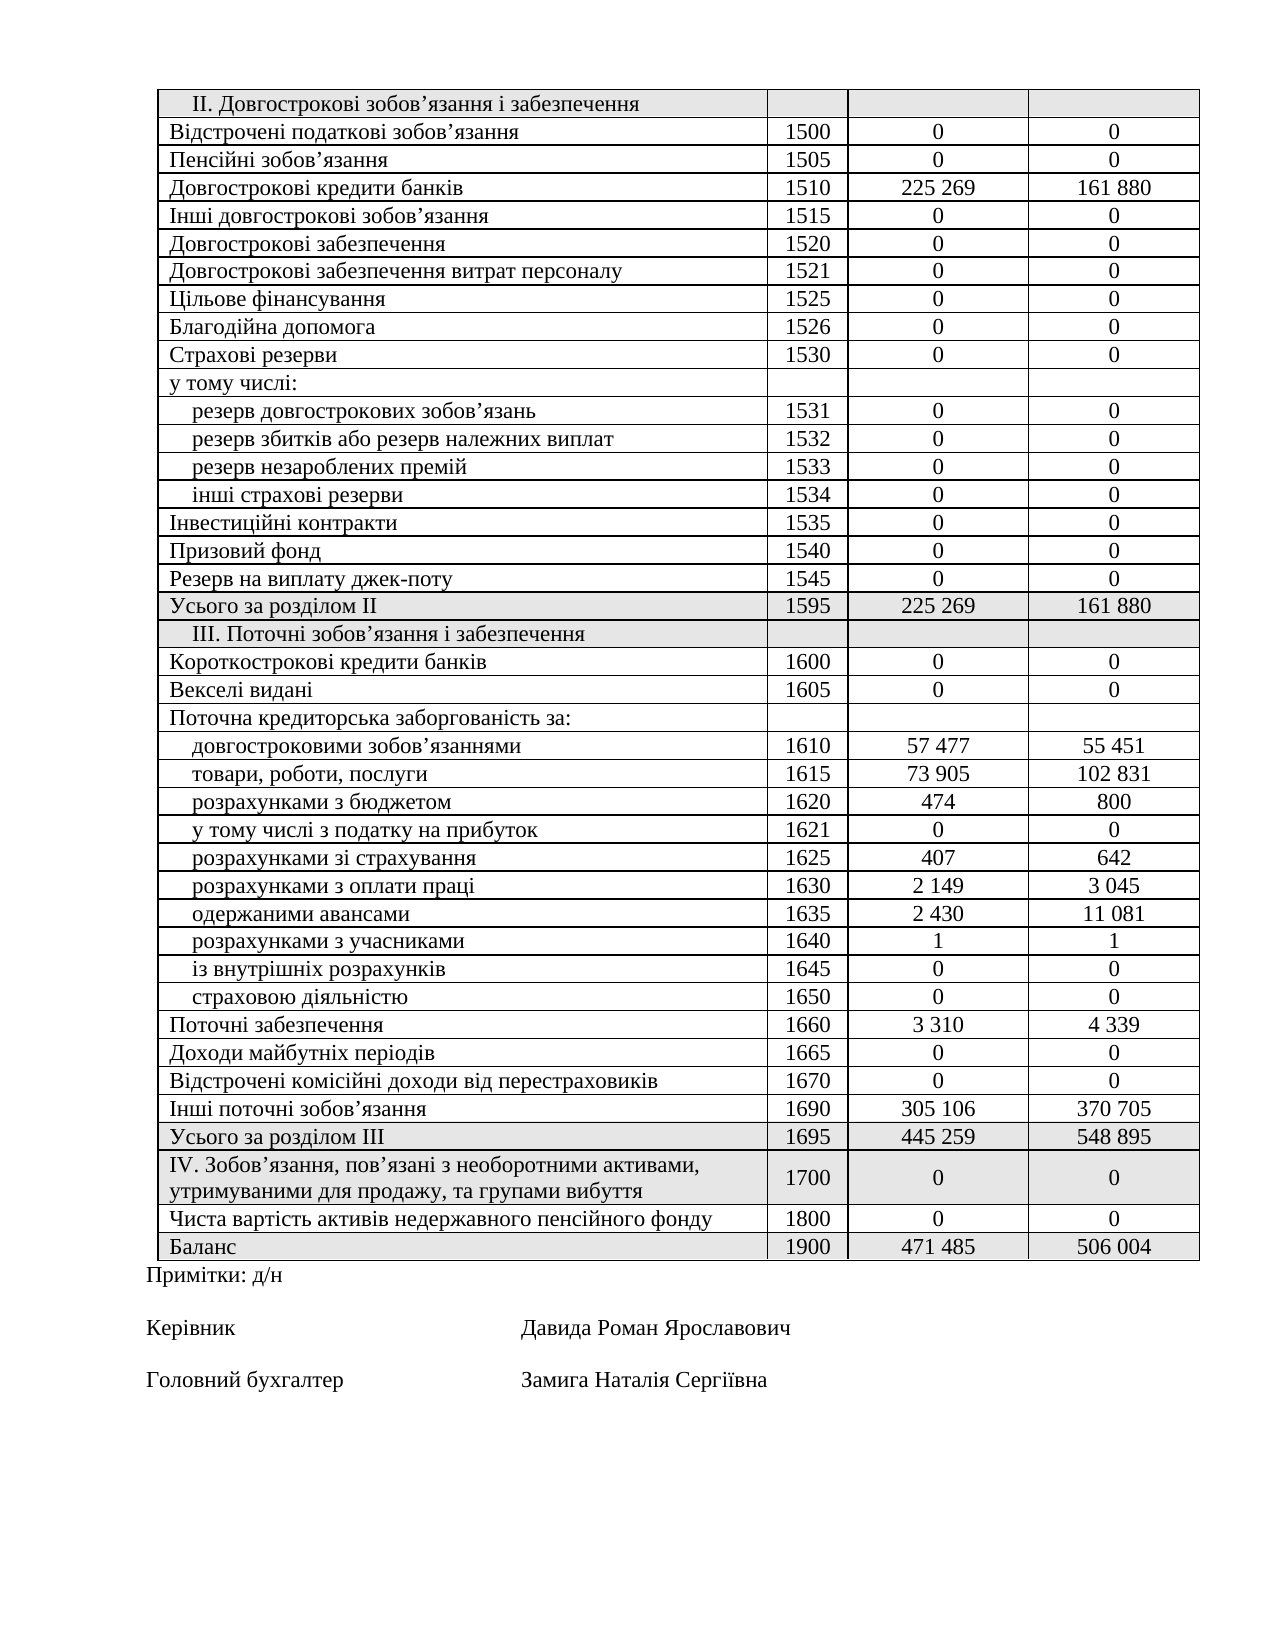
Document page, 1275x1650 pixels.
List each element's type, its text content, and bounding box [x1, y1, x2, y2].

table_cell [768, 369, 847, 396]
table_cell [768, 90, 847, 116]
table_cell 1695 [768, 1123, 847, 1149]
table_cell 370 705 [1029, 1095, 1199, 1121]
table_cell [849, 90, 1028, 116]
table_cell 0 [849, 425, 1028, 451]
table_cell 0 [1029, 286, 1199, 312]
table_cell 0 [1029, 565, 1199, 591]
table_cell [849, 369, 1028, 396]
table_cell розрахунками зі страхування [159, 844, 767, 870]
table_cell інші страхові резерви [159, 481, 767, 507]
table_cell 0 [849, 676, 1028, 703]
table_cell 0 [1029, 341, 1199, 368]
table_cell резерв довгострокових зобов’язань [159, 397, 767, 423]
table_cell 1595 [768, 593, 847, 619]
table_cell 1 [849, 928, 1028, 954]
table_cell Довгострокові забезпечення витрат персоналу [159, 258, 767, 284]
table_cell 0 [1029, 258, 1199, 284]
table_cell [768, 704, 847, 731]
table_cell 1505 [768, 146, 847, 172]
table_cell 0 [849, 565, 1028, 591]
table_cell 161 880 [1029, 174, 1199, 200]
table_cell 0 [849, 397, 1028, 423]
table_cell 1630 [768, 872, 847, 898]
table_cell 0 [849, 481, 1028, 507]
table_cell 0 [1029, 1205, 1199, 1232]
table_cell 0 [1029, 397, 1199, 423]
table_cell 1534 [768, 481, 847, 507]
table_cell Інші довгострокові зобов’язання [159, 202, 767, 228]
table_cell 1510 [768, 174, 847, 200]
table_cell [849, 704, 1028, 731]
table_cell у тому числі з податку на прибуток [159, 816, 767, 842]
table_cell 407 [849, 844, 1028, 870]
table_cell 1521 [768, 258, 847, 284]
table_cell 0 [849, 648, 1028, 675]
table_cell 1 [1029, 928, 1199, 954]
table_cell Відстрочені податкові зобов’язання [159, 118, 767, 144]
table_cell 1650 [768, 983, 847, 1010]
table_cell Поточна кредиторська заборгованість за: [159, 704, 767, 731]
text Головний бухгалтер Замига Наталiя Сергiївна [146, 1366, 1186, 1393]
table_cell Усього за розділом II [159, 593, 767, 619]
table_cell 1500 [768, 118, 847, 144]
table_cell 1600 [768, 648, 847, 675]
table_cell 1700 [768, 1151, 847, 1204]
table_cell 0 [1029, 983, 1199, 1010]
table_cell Страхові резерви [159, 341, 767, 368]
table_cell 1532 [768, 425, 847, 451]
table_cell 1545 [768, 565, 847, 591]
table_cell 1640 [768, 928, 847, 954]
table_cell Цільове фінансування [159, 286, 767, 312]
table_cell 4 339 [1029, 1011, 1199, 1038]
table_cell 1670 [768, 1067, 847, 1093]
table_cell 0 [1029, 1039, 1199, 1066]
table_cell 0 [849, 453, 1028, 479]
table_cell 0 [849, 341, 1028, 368]
table_cell 0 [849, 1067, 1028, 1093]
table_cell 1540 [768, 537, 847, 563]
table_cell 0 [1029, 648, 1199, 675]
table_cell 3 045 [1029, 872, 1199, 898]
table_cell 1660 [768, 1011, 847, 1038]
table_cell Інвестиційні контракти [159, 509, 767, 535]
table_cell 3 310 [849, 1011, 1028, 1038]
table_cell IІІ. Поточні зобов’язання і забезпечення [159, 621, 767, 647]
table_cell 1645 [768, 956, 847, 982]
table_cell 0 [849, 1151, 1028, 1204]
table_cell [1029, 621, 1199, 647]
table_cell 2 149 [849, 872, 1028, 898]
table_cell 0 [849, 1205, 1028, 1232]
table_cell резерв незароблених премій [159, 453, 767, 479]
table_cell 474 [849, 788, 1028, 814]
table_cell Короткострокові кредити банків [159, 648, 767, 675]
table_cell 0 [849, 258, 1028, 284]
table_cell Векселі видані [159, 676, 767, 703]
table_cell 225 269 [849, 174, 1028, 200]
table_cell Призовий фонд [159, 537, 767, 563]
table_cell резерв збитків або резерв належних виплат [159, 425, 767, 451]
table_cell 548 895 [1029, 1123, 1199, 1149]
table_cell 0 [1029, 118, 1199, 144]
table_cell 1625 [768, 844, 847, 870]
table_cell 1635 [768, 900, 847, 926]
table_cell 0 [849, 537, 1028, 563]
table_cell [768, 621, 847, 647]
table_cell 642 [1029, 844, 1199, 870]
table_cell розрахунками з учасниками [159, 928, 767, 954]
table_cell 0 [1029, 537, 1199, 563]
table_cell 1533 [768, 453, 847, 479]
table_cell 445 259 [849, 1123, 1028, 1149]
table_cell 55 451 [1029, 732, 1199, 758]
table_cell Довгострокові кредити банків [159, 174, 767, 200]
table_cell у тому числі: [159, 369, 767, 396]
table_cell розрахунками з бюджетом [159, 788, 767, 814]
table_cell із внутрішніх розрахунків [159, 956, 767, 982]
table_cell Резерв на виплату джек-поту [159, 565, 767, 591]
table_cell 0 [1029, 425, 1199, 451]
table_cell 0 [1029, 313, 1199, 340]
table_cell 0 [1029, 509, 1199, 535]
table_cell 1900 [768, 1233, 847, 1259]
table_cell 2 430 [849, 900, 1028, 926]
table_cell 73 905 [849, 760, 1028, 786]
table_cell 1605 [768, 676, 847, 703]
table_cell 0 [1029, 956, 1199, 982]
table_cell 471 485 [849, 1233, 1028, 1259]
table_cell 1800 [768, 1205, 847, 1232]
table_cell розрахунками з оплати праці [159, 872, 767, 898]
table_cell Довгострокові забезпечення [159, 230, 767, 256]
table_cell 1520 [768, 230, 847, 256]
table_cell 11 081 [1029, 900, 1199, 926]
table_cell Інші поточні зобов’язання [159, 1095, 767, 1121]
table_cell ІV. Зобов’язання, пов’язані з необоротними активами, утримуваними для продажу, та групами вибуття [159, 1151, 767, 1204]
table_cell [1029, 90, 1199, 116]
table_cell 0 [849, 118, 1028, 144]
table_cell 1531 [768, 397, 847, 423]
table_cell 1610 [768, 732, 847, 758]
table_cell 0 [1029, 202, 1199, 228]
table_cell одержаними авансами [159, 900, 767, 926]
table_cell довгостроковими зобов’язаннями [159, 732, 767, 758]
table_cell 1620 [768, 788, 847, 814]
table_cell 1526 [768, 313, 847, 340]
table_cell 0 [1029, 1151, 1199, 1204]
table_cell Чиста вартість активів недержавного пенсійного фонду [159, 1205, 767, 1232]
table_cell 225 269 [849, 593, 1028, 619]
table_cell 0 [1029, 453, 1199, 479]
table_cell 0 [1029, 1067, 1199, 1093]
table_cell Усього за розділом IІІ [159, 1123, 767, 1149]
table_cell II. Довгострокові зобов’язання і забезпечення [159, 90, 767, 116]
table_cell [849, 621, 1028, 647]
table_cell 1615 [768, 760, 847, 786]
text Керівник Давида Роман Ярославович [146, 1314, 1186, 1340]
table_cell 102 831 [1029, 760, 1199, 786]
table_cell 800 [1029, 788, 1199, 814]
table_cell 1535 [768, 509, 847, 535]
table_cell 1621 [768, 816, 847, 842]
table_cell Благодійна допомога [159, 313, 767, 340]
table_cell 0 [849, 509, 1028, 535]
table_cell 0 [1029, 146, 1199, 172]
table_cell Поточні забезпечення [159, 1011, 767, 1038]
table_cell 0 [849, 202, 1028, 228]
table_cell 0 [849, 983, 1028, 1010]
table_cell 0 [1029, 816, 1199, 842]
text Примітки: д/н [146, 1261, 1186, 1287]
table_cell 0 [849, 146, 1028, 172]
table_cell [1029, 369, 1199, 396]
table_cell [1029, 704, 1199, 731]
table_cell 1530 [768, 341, 847, 368]
table_cell 1525 [768, 286, 847, 312]
table_cell Відстрочені комісійні доходи від перестраховиків [159, 1067, 767, 1093]
table_cell 1515 [768, 202, 847, 228]
table_cell 0 [849, 286, 1028, 312]
table_cell 57 477 [849, 732, 1028, 758]
table_cell Пенсійні зобов’язання [159, 146, 767, 172]
table_cell 506 004 [1029, 1233, 1199, 1259]
table_cell Доходи майбутніх періодів [159, 1039, 767, 1066]
table_cell 0 [1029, 230, 1199, 256]
table_cell 305 106 [849, 1095, 1028, 1121]
table_cell 0 [1029, 676, 1199, 703]
table_cell товари, роботи, послуги [159, 760, 767, 786]
table_cell 0 [1029, 481, 1199, 507]
table_cell Баланс [159, 1233, 767, 1259]
table_cell 1665 [768, 1039, 847, 1066]
table_cell 0 [849, 230, 1028, 256]
table_cell 0 [849, 816, 1028, 842]
table_cell 0 [849, 956, 1028, 982]
table_cell 0 [849, 313, 1028, 340]
table_cell 161 880 [1029, 593, 1199, 619]
table_cell страховою діяльністю [159, 983, 767, 1010]
table_cell 0 [849, 1039, 1028, 1066]
table_cell 1690 [768, 1095, 847, 1121]
